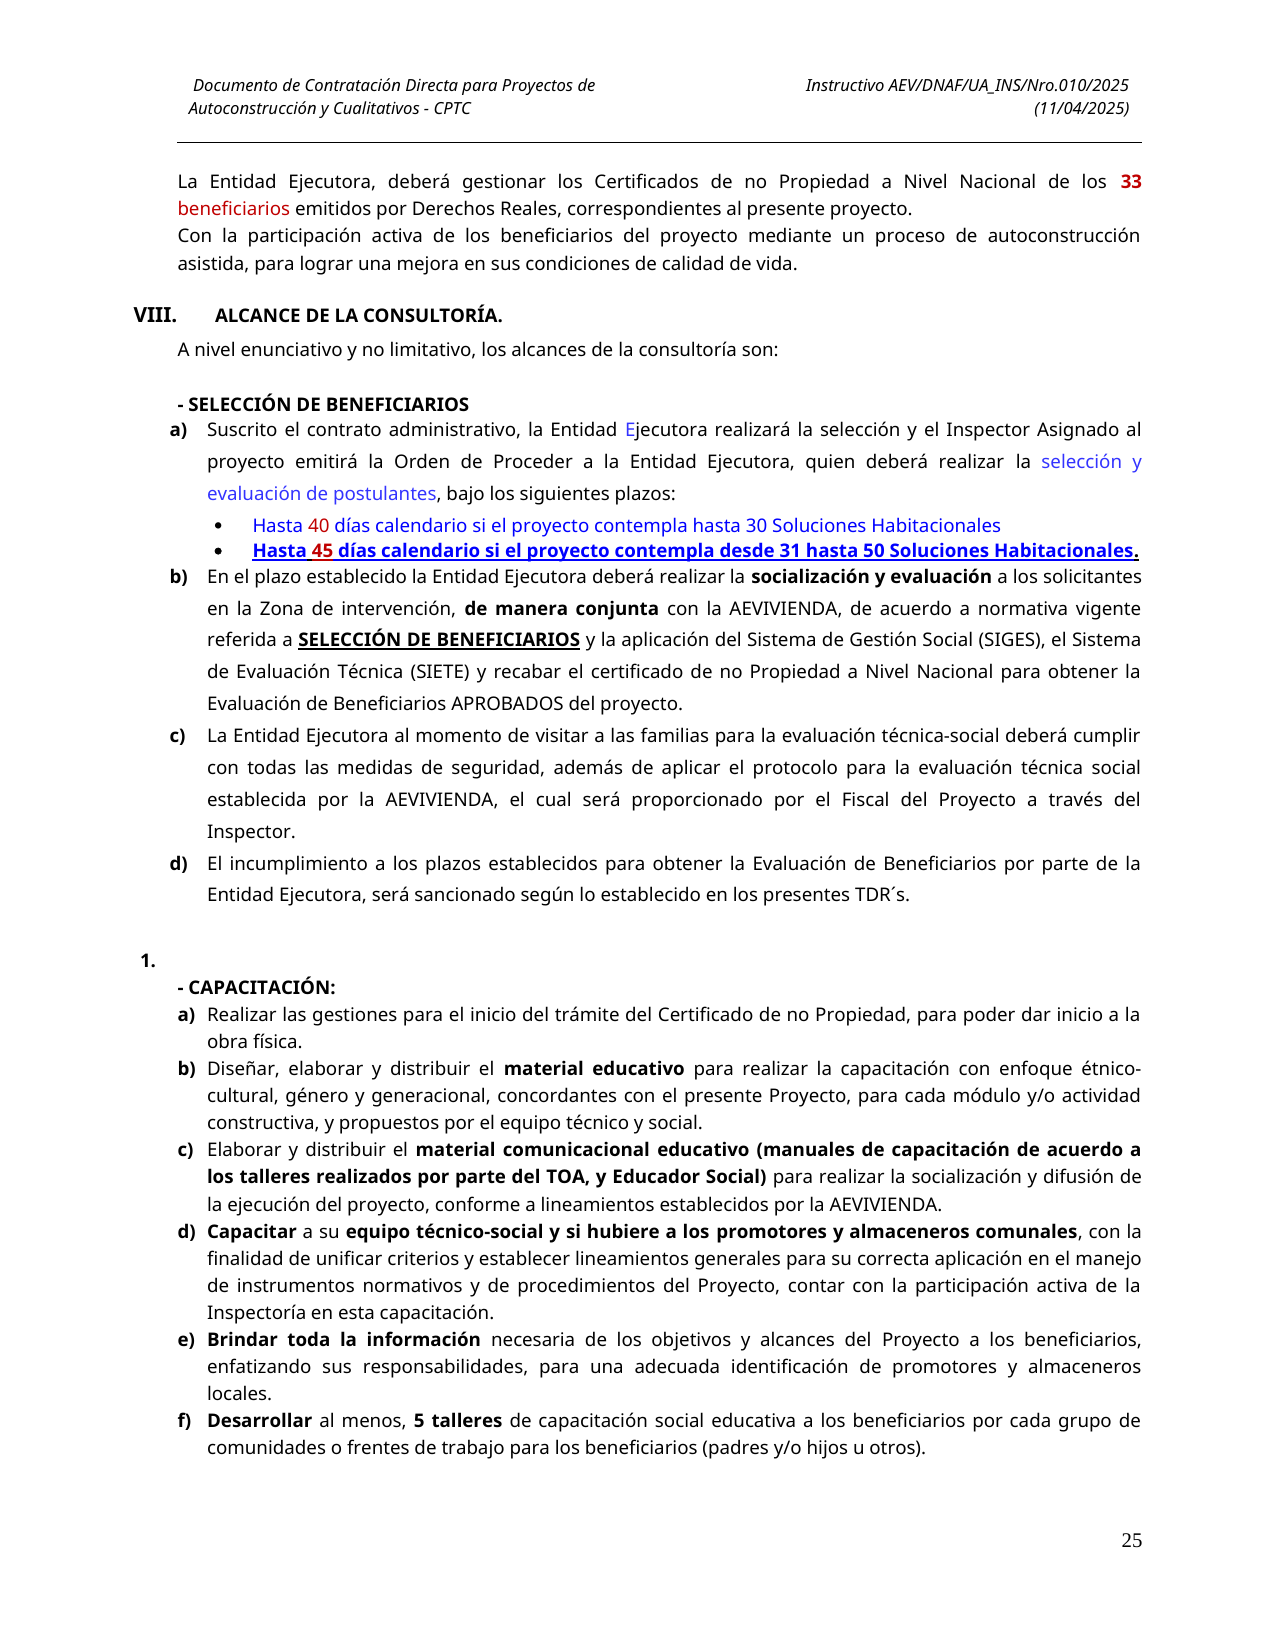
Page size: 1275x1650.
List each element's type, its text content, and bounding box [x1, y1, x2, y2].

list El incumplimiento a los plazos establecidos para obtener la Evaluación de Beneficiarios por parte de la Entidad Ejecutora, será sancionado según lo establecido en los presentes TDR´s. [169, 850, 1142, 907]
text A nivel enunciativo y no limitativo, los alcances de la consultoría son: [177, 335, 1142, 362]
list Desarrollar al menos, 5 talleres de capacitación social educativa a los beneficiarios por cada grupo de comunidades o frentes de trabajo para los beneficiarios (padres y/o hijos u otros). [177, 1406, 1142, 1460]
text - SELECCIÓN DE BENEFICIARIOS [177, 389, 1142, 416]
list Hasta 40 días calendario si el proyecto contempla hasta 30 Soluciones Habitacionales [215, 512, 1142, 537]
list Diseñar, elaborar y distribuir el material educativo para realizar la capacitación con enfoque étnico-cultural, género y generacional, concordantes con el presente Proyecto, para cada módulo y/o actividad constructiva, y propuestos por el equipo técnico y social. [177, 1054, 1142, 1135]
list ALCANCE DE LA CONSULTORÍA. [177, 300, 1142, 329]
list Elaborar y distribuir el material comunicacional educativo (manuales de capacitación de acuerdo a los talleres realizados por parte del TOA, y Educador Social) para realizar la socialización y difusión de la ejecución del proyecto, conforme a lineamientos establecidos por la AEVIVIENDA. [177, 1135, 1142, 1216]
text Con la participación activa de los beneficiarios del proyecto mediante un proceso de autoconstrucción asistida, para lograr una mejora en sus condiciones de calidad de vida. [177, 221, 1142, 275]
text - CAPACITACIÓN: [177, 973, 1142, 1000]
list Capacitar a su equipo técnico-social y si hubiere a los promotores y almaceneros comunales, con la finalidad de unificar criterios y establecer lineamientos generales para su correcta aplicación en el manejo de instrumentos normativos y de procedimientos del Proyecto, contar con la participación activa de la Inspectoría en esta capacitación. [177, 1216, 1142, 1325]
list Realizar las gestiones para el inicio del trámite del Certificado de no Propiedad, para poder dar inicio a la obra física. [177, 1000, 1142, 1054]
list Suscrito el contrato administrativo, la Entidad Ejecutora realizará la selección y el Inspector Asignado al proyecto emitirá la Orden de Proceder a la Entidad Ejecutora, quien deberá realizar la selección y evaluación de postulantes, bajo los siguientes plazos: [169, 416, 1142, 506]
list Hasta 45 días calendario si el proyecto contempla desde 31 hasta 50 Soluciones Habitacionales. [215, 537, 1142, 563]
text La Entidad Ejecutora, deberá gestionar los Certificados de no Propiedad a Nivel Nacional de los 33 beneficiarios emitidos por Derechos Reales, correspondientes al presente proyecto. [177, 167, 1142, 221]
list En el plazo establecido la Entidad Ejecutora deberá realizar la socialización y evaluación a los solicitantes en la Zona de intervención, de manera conjunta con la AEVIVIENDA, de acuerdo a normativa vigente referida a SELECCIÓN DE BENEFICIARIOS y la aplicación del Sistema de Gestión Social (SIGES), el Sistema de Evaluación Técnica (SIETE) y recabar el certificado de no Propiedad a Nivel Nacional para obtener la Evaluación de Beneficiarios APROBADOS del proyecto. [169, 563, 1142, 716]
list Brindar toda la información necesaria de los objetivos y alcances del Proyecto a los beneficiarios, enfatizando sus responsabilidades, para una adecuada identificación de promotores y almaceneros locales. [177, 1325, 1142, 1406]
list La Entidad Ejecutora al momento de visitar a las familias para la evaluación técnica-social deberá cumplir con todas las medidas de seguridad, además de aplicar el protocolo para la evaluación técnica social establecida por la AEVIVIENDA, el cual será proporcionado por el Fiscal del Proyecto a través del Inspector. [169, 722, 1142, 843]
